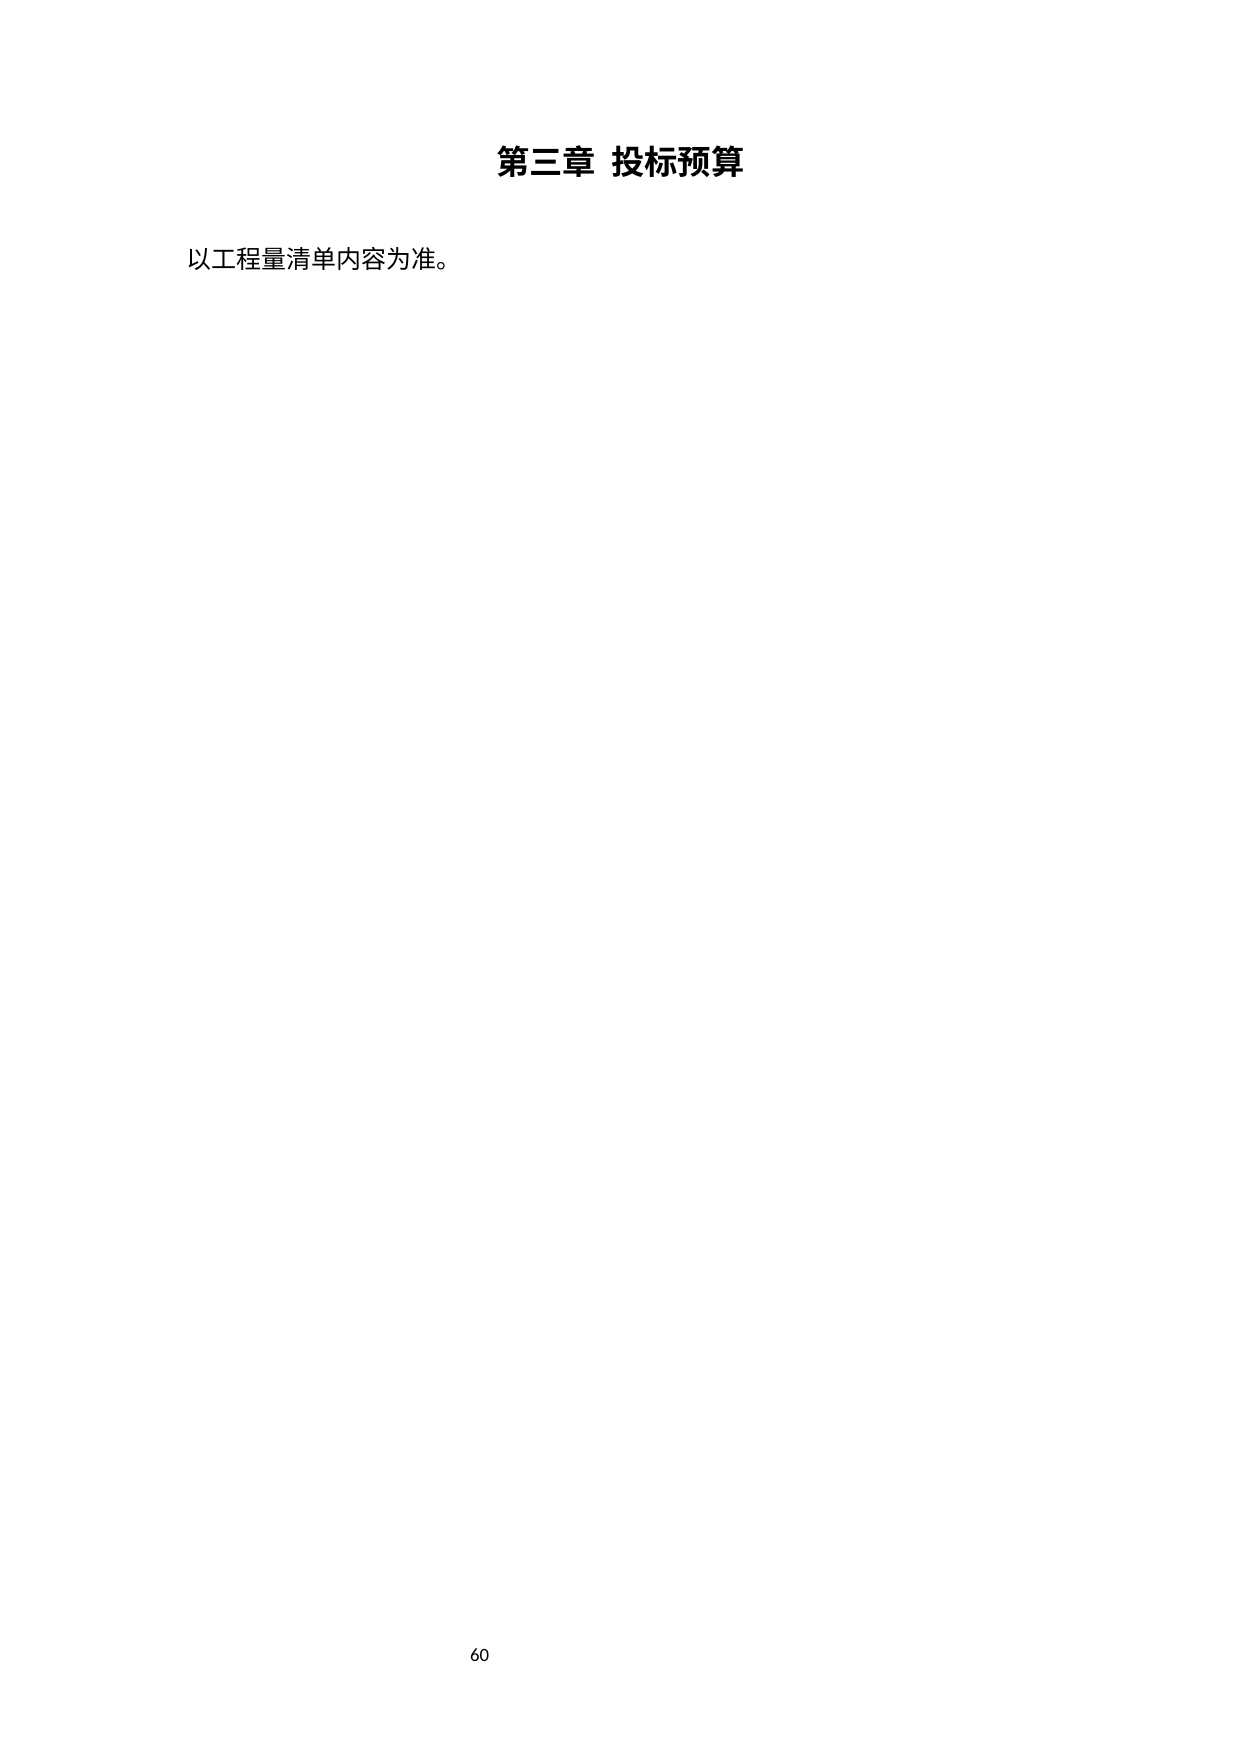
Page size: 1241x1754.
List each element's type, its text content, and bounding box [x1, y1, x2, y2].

subtitle 第三章 投标预算 [136, 136, 1104, 184]
text 以工程量清单内容为准。 [136, 219, 1104, 281]
